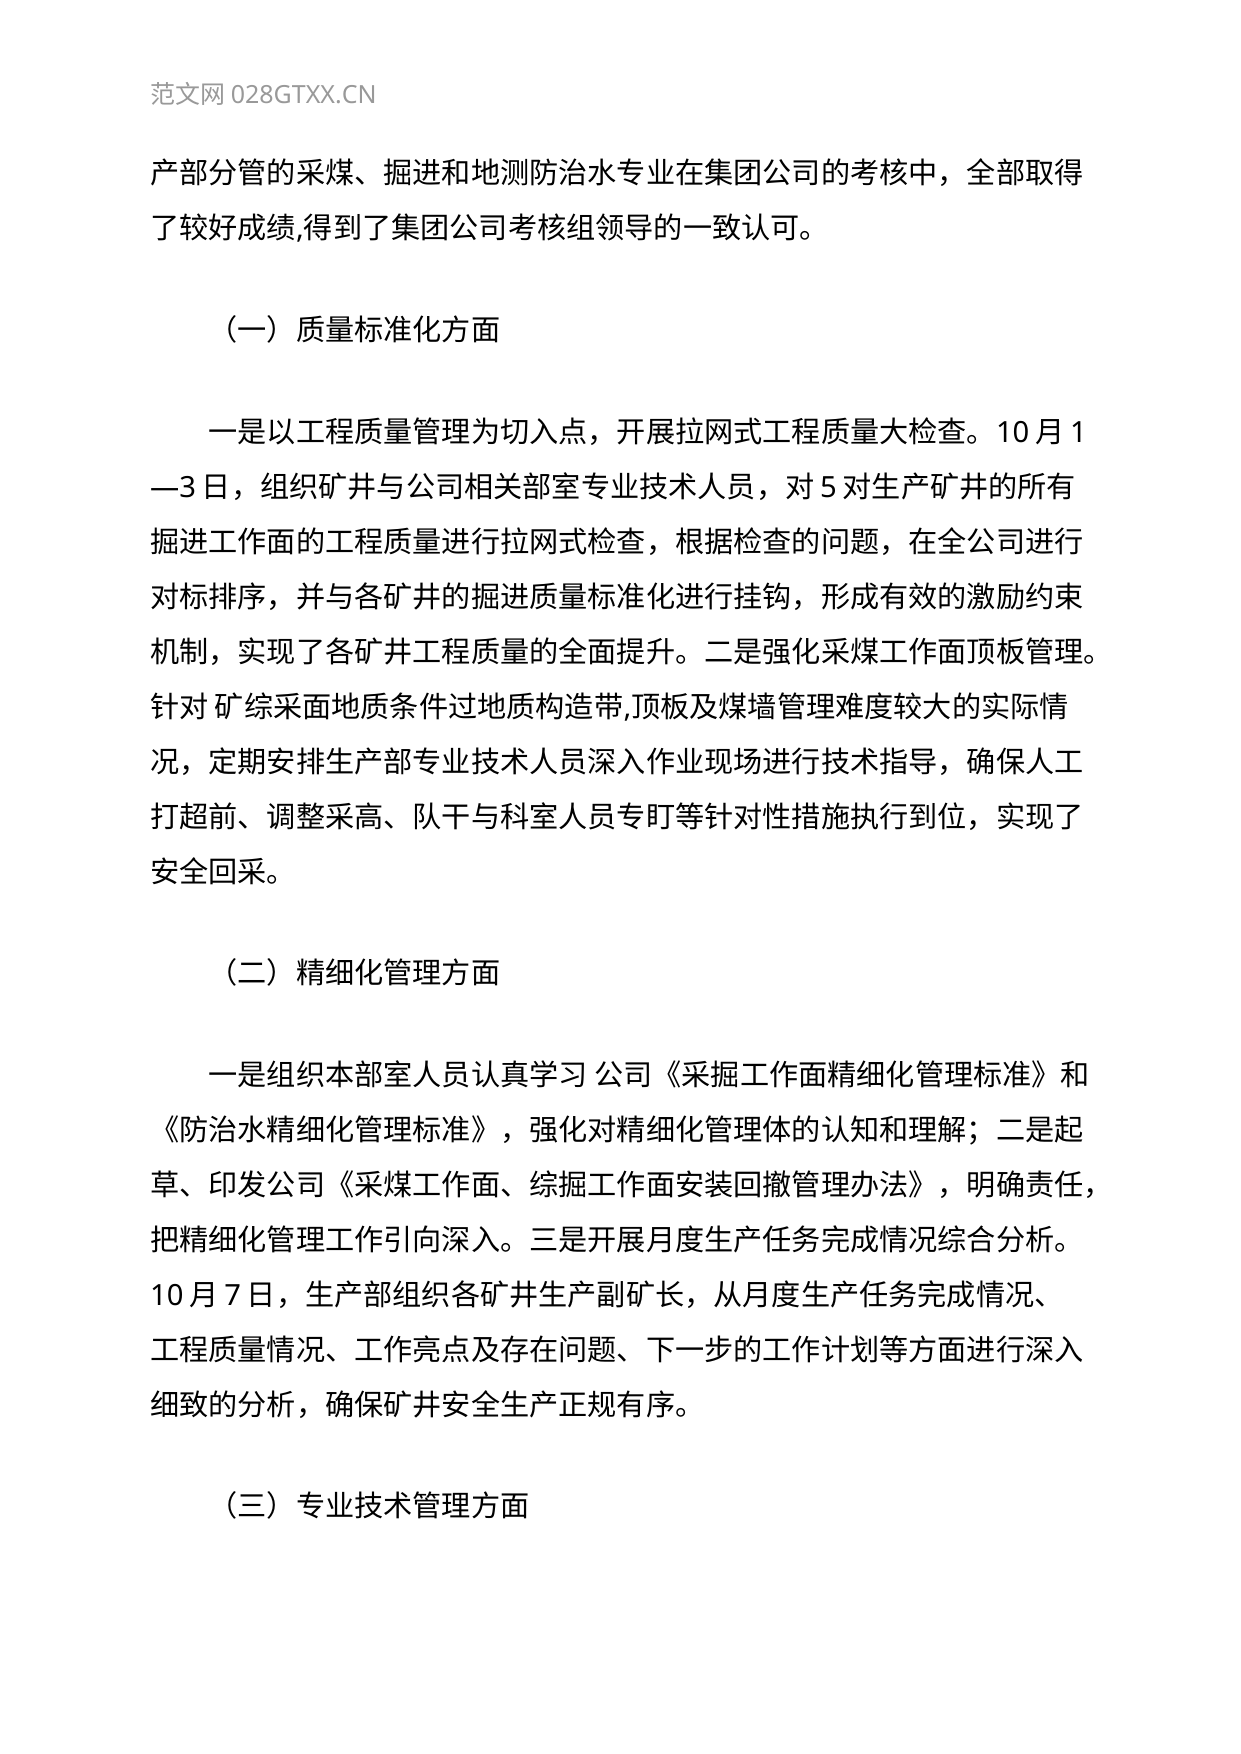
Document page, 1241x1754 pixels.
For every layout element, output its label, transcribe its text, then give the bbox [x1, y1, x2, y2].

text 一是组织本部室人员认真学习 公司《采掘工作面精细化管理标准》和《防治水精细化管理标准》，强化对精细化管理体的认知和理解；二是起草、印发公司《采煤工作面、综掘工作面安装回撤管理办法》，明确责任，把精细化管理工作引向深入。三是开展月度生产任务完成情况综合分析。10月7日，生产部组织各矿井生产副矿长，从月度生产任务完成情况、工程质量情况、工作亮点及存在问题、下一步的工作计划等方面进行深入细致的分析，确保矿井安全生产正规有序。 [150, 1052, 1090, 1423]
text （二）精细化管理方面 [150, 950, 1090, 992]
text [150, 150, 1090, 247]
text 一是以工程质量管理为切入点，开展拉网式工程质量大检查。10月1—3日，组织矿井与公司相关部室专业技术人员，对5对生产矿井的所有掘进工作面的工程质量进行拉网式检查，根据检查的问题，在全公司进行对标排序，并与各矿井的掘进质量标准化进行挂钩，形成有效的激励约束机制，实现了各矿井工程质量的全面提升。二是强化采煤工作面顶板管理。针对 矿综采面地质条件过地质构造带,顶板及煤墙管理难度较大的实际情况，定期安排生产部专业技术人员深入作业现场进行技术指导，确保人工打超前、调整采高、队干与科室人员专盯等针对性措施执行到位，实现了安全回采。 [150, 409, 1090, 890]
text （三）专业技术管理方面 [150, 1483, 1090, 1525]
text （一）质量标准化方面 [150, 307, 1090, 349]
